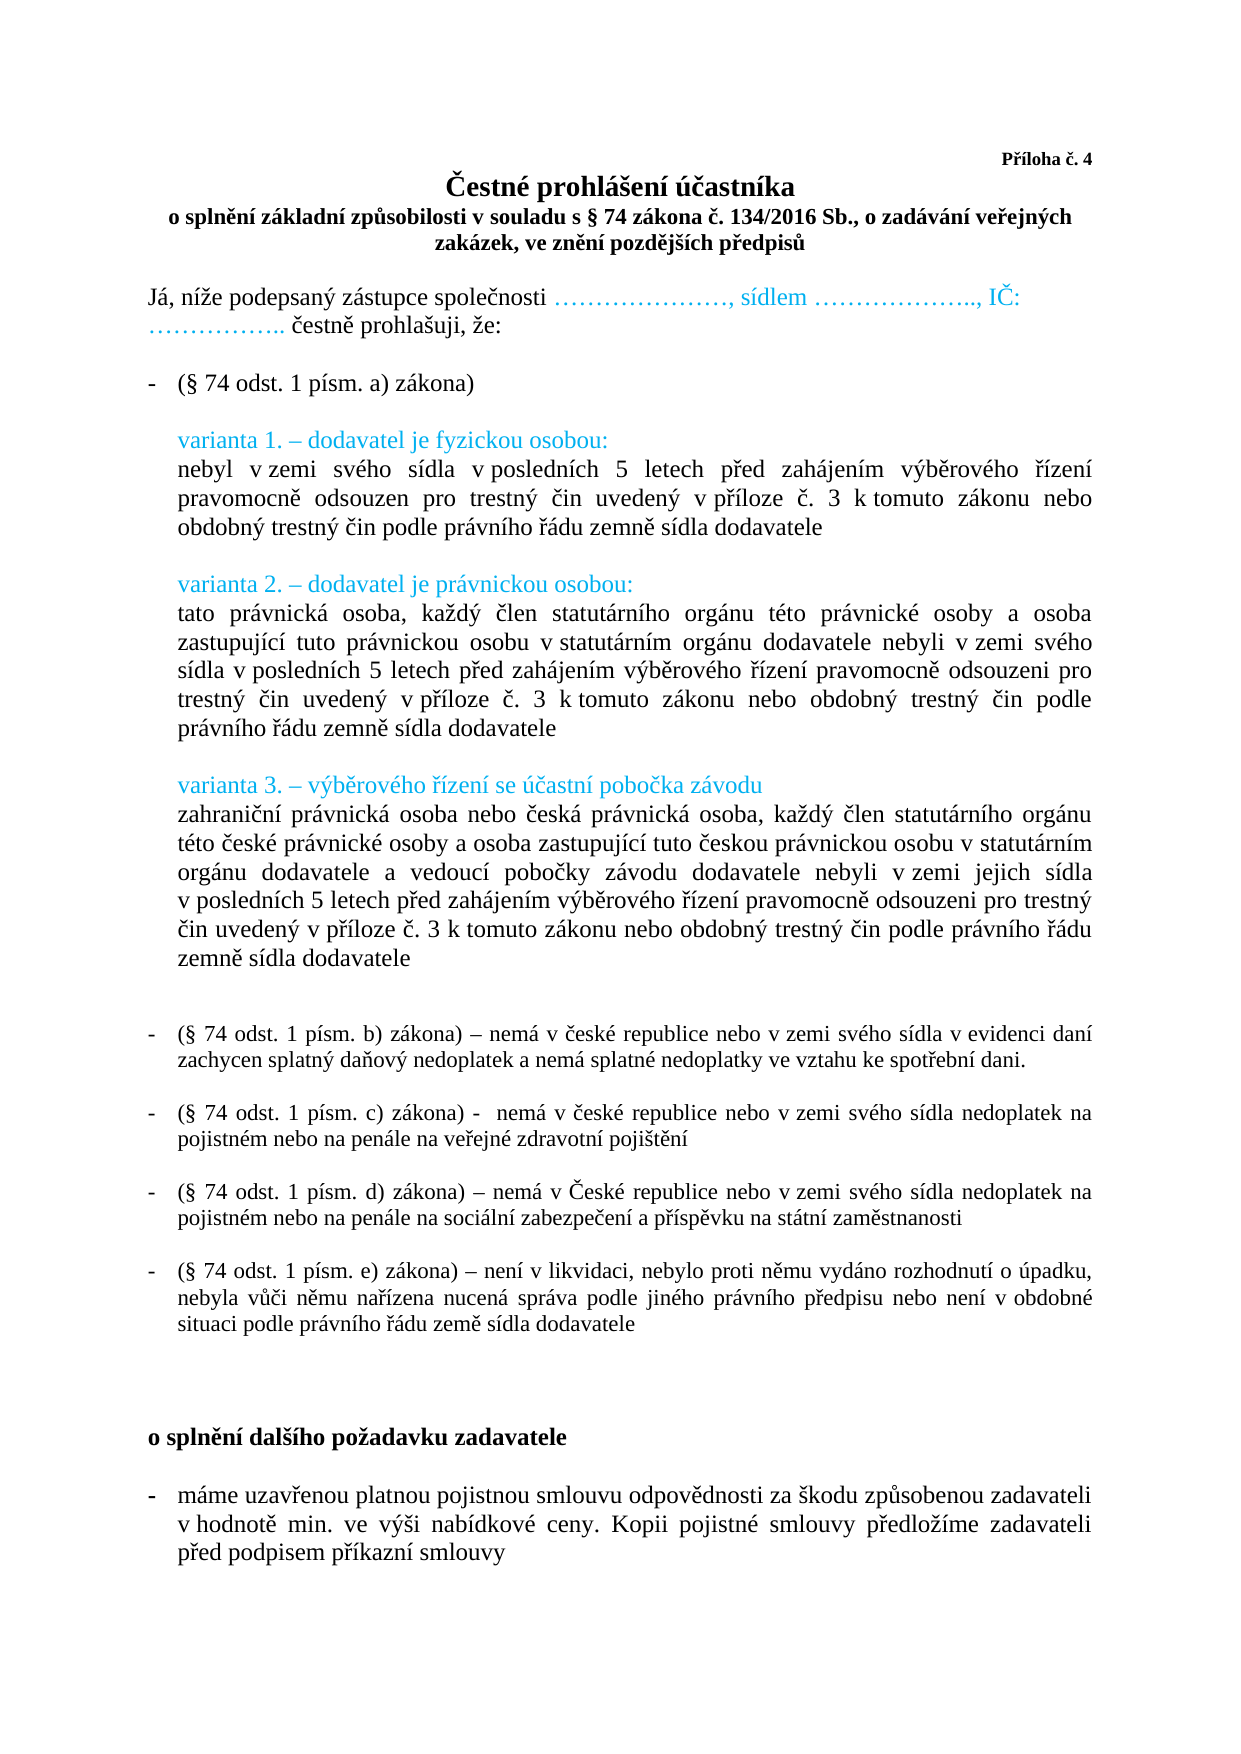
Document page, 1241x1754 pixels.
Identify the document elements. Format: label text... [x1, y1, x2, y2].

text tato právnická osoba, každý člen statutárního orgánu této právnické osoby a osoba zastupující tuto právnickou osobu v statutárním orgánu dodavatele nebyli v zemi svého sídla v posledních 5 letech před zahájením výběrového řízení pravomocně odsouzeni pro trestný čin uvedený v příloze č. 3 k tomuto zákonu nebo obdobný trestný čin podle právního řádu zemně sídla dodavatele [177, 598, 1092, 742]
list (§ 74 odst. 1 písm. b) zákona) – nemá v české republice nebo v zemi svého sídla v evidenci daní zachycen splatný daňový nedoplatek a nemá splatné nedoplatky ve vztahu ke spotřební dani. [148, 1020, 1092, 1073]
list (§ 74 odst. 1 písm. c) zákona) - nemá v české republice nebo v zemi svého sídla nedoplatek na pojistném nebo na penále na veřejné zdravotní pojištění [148, 1099, 1092, 1152]
list (§ 74 odst. 1 písm. e) zákona) – není v likvidaci, nebylo proti němu vydáno rozhodnutí o úpadku, nebyla vůči němu nařízena nucená správa podle jiného právního předpisu nebo není v obdobné situaci podle právního řádu země sídla dodavatele [148, 1257, 1092, 1336]
text zahraniční právnická osoba nebo česká právnická osoba, každý člen statutárního orgánu této české právnické osoby a osoba zastupující tuto českou právnickou osobu v statutárním orgánu dodavatele a vedoucí pobočky závodu dodavatele nebyli v zemi jejich sídla v posledních 5 letech před zahájením výběrového řízení pravomocně odsouzeni pro trestný čin uvedený v příloze č. 3 k tomuto zákonu nebo obdobný trestný čin podle právního řádu zemně sídla dodavatele [177, 799, 1092, 972]
list (§ 74 odst. 1 písm. a) zákona) [148, 368, 1092, 397]
list (§ 74 odst. 1 písm. d) zákona) – nemá v České republice nebo v zemi svého sídla nedoplatek na pojistném nebo na penále na sociální zabezpečení a příspěvku na státní zaměstnanosti [148, 1178, 1092, 1231]
text Příloha č. 4 [295, 148, 1092, 169]
list máme uzavřenou platnou pojistnou smlouvu odpovědnosti za škodu způsobenou zadavateli v hodnotě min. ve výši nabídkové ceny. Kopii pojistné smlouvy předložíme zadavateli před podpisem příkazní smlouvy [148, 1480, 1092, 1566]
text o splnění dalšího požadavku zadavatele [148, 1422, 1092, 1451]
text varianta 1. – dodavatel je fyzickou osobou: [177, 426, 1092, 454]
text Já, níže podepsaný zástupce společnosti …………………, sídlem ……………….., IČ: …………….. čestně prohlašuji, že: [148, 282, 1092, 339]
text o splnění základní způsobilosti v souladu s § 74 zákona č. 134/2016 Sb., o zadávání veřejných zakázek, ve znění pozdějších předpisů [148, 203, 1092, 256]
text Čestné prohlášení účastníka [148, 169, 1092, 203]
text varianta 2. – dodavatel je právnickou osobou: [177, 569, 1092, 598]
text nebyl v zemi svého sídla v posledních 5 letech před zahájením výběrového řízení pravomocně odsouzen pro trestný čin uvedený v příloze č. 3 k tomuto zákonu nebo obdobný trestný čin podle právního řádu zemně sídla dodavatele [177, 454, 1092, 541]
text varianta 3. – výběrového řízení se účastní pobočka závodu [177, 771, 1092, 799]
